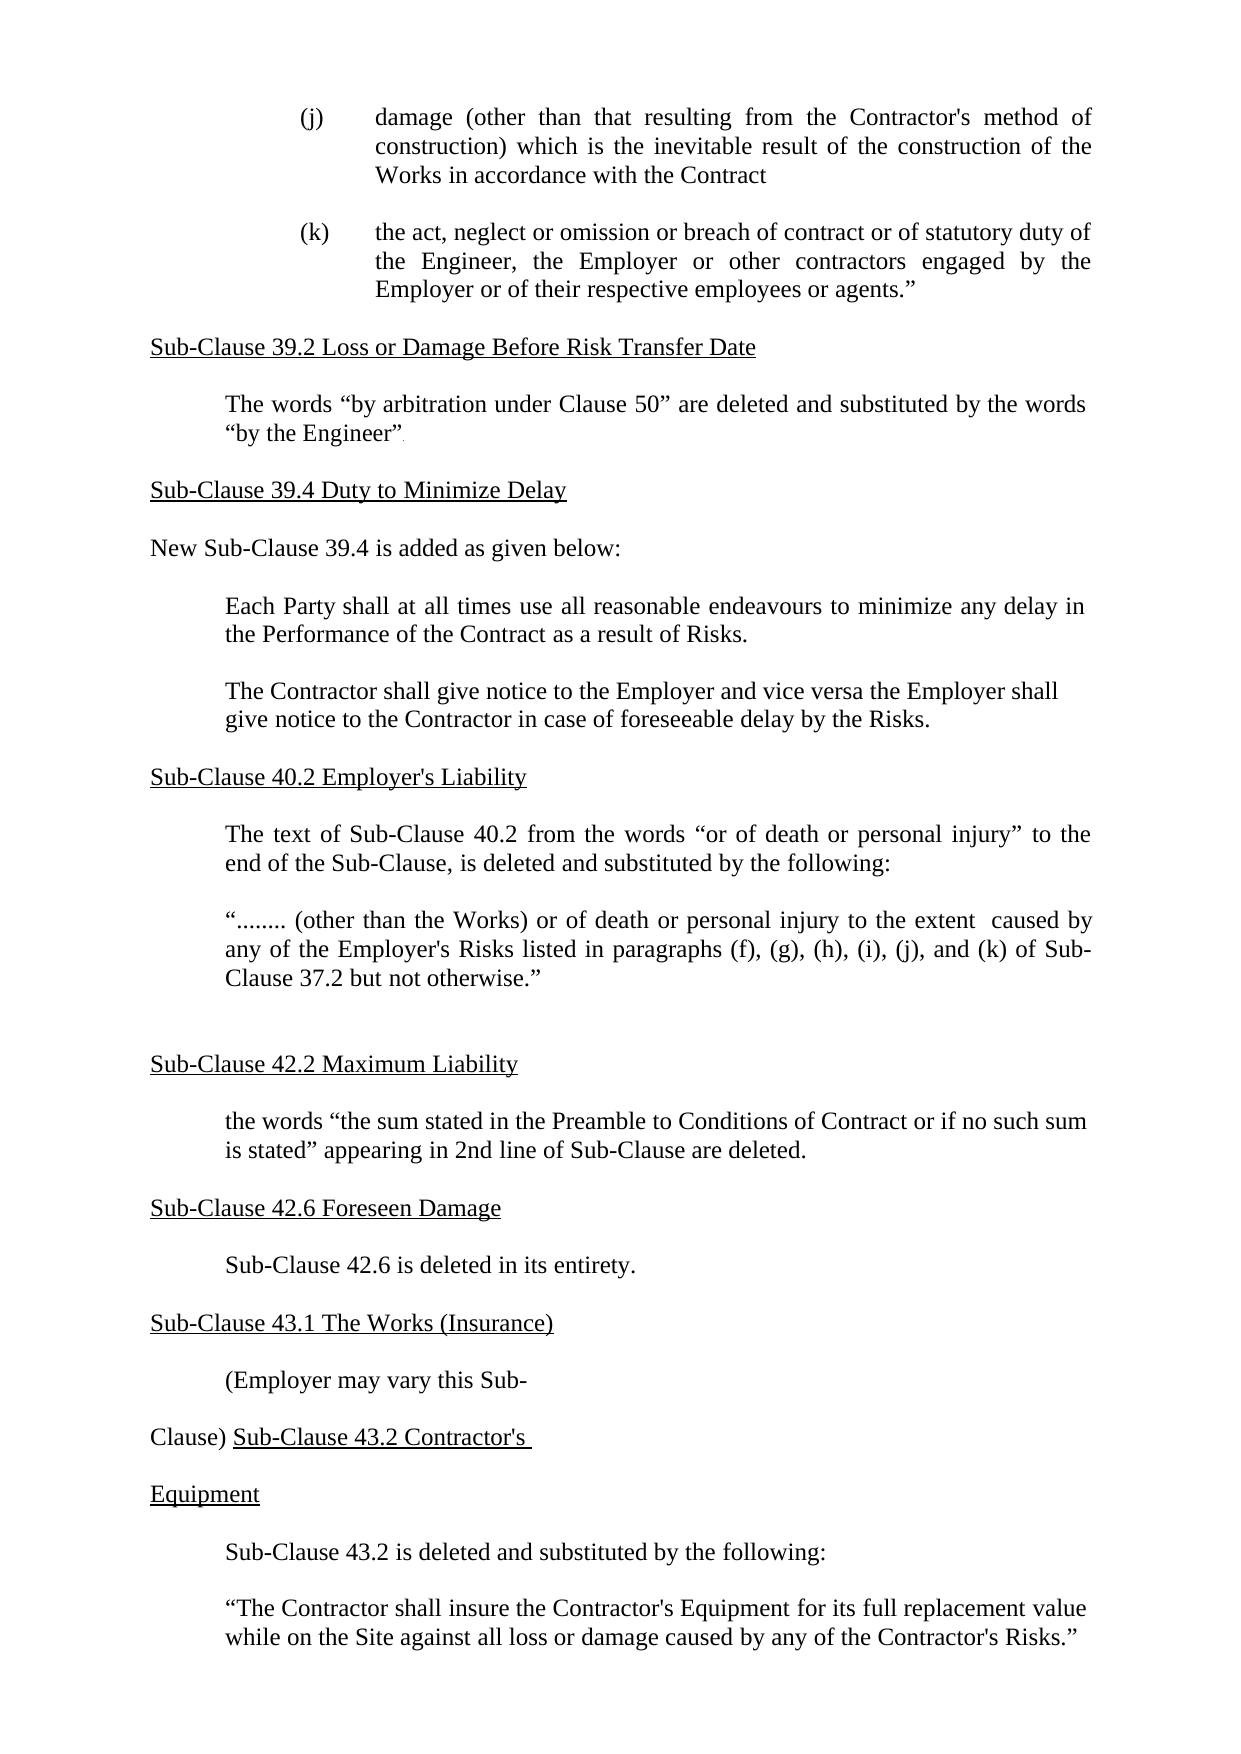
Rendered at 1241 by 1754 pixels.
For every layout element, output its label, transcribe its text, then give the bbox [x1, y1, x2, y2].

text The text of Sub-Clause 40.2 from the words “or of death or personal injury” to the end of the Sub-Clause, is deleted and substituted by the following: [225, 819, 1091, 877]
text The Contractor shall give notice to the Employer and vice versa the Employer shall give notice to the Contractor in case of foreseeable delay by the Risks. [225, 677, 1061, 733]
text Sub-Clause 40.2 Employer's Liability [150, 762, 1146, 791]
text Sub-Clause 42.2 Maximum Liability [150, 1049, 1146, 1077]
text The words “by arbitration under Clause 50” are deleted and substituted by the words “by the Engineer”. [225, 390, 1091, 447]
text Sub-Clause 39.2 Loss or Damage Before Risk Transfer Date [150, 332, 1146, 361]
list damage (other than that resulting from the Contractor's method of construction) which is the inevitable result of the construction of the Works in accordance with the Contract [300, 102, 1092, 188]
text “The Contractor shall insure the Contractor's Equipment for its full replacement value while on the Site against all loss or damage caused by any of the Contractor's Risks.” [225, 1594, 1088, 1651]
text Sub-Clause 42.6 Foreseen Damage [150, 1193, 1146, 1221]
text (Employer may vary this Sub-Clause) Sub-Clause 43.2 Contractor's Equipment [150, 1366, 602, 1508]
text Sub-Clause 39.4 Duty to Minimize Delay [150, 475, 1146, 504]
text New Sub-Clause 39.4 is added as given below: [150, 533, 1146, 562]
text Sub-Clause 43.1 The Works (Insurance) [150, 1308, 1146, 1336]
text Sub-Clause 43.2 is deleted and substituted by the following: [225, 1537, 1146, 1565]
text “........ (other than the Works) or of death or personal injury to the extent caused by any of the Employer's Risks listed in paragraphs (f), (g), (h), (i), (j), and (k) of Sub- Clause 37.2 but not otherwise.” [225, 905, 1093, 992]
text Each Party shall at all times use all reasonable endeavours to minimize any delay in the Performance of the Contract as a result of Risks. [225, 591, 1089, 648]
list the act, neglect or omission or breach of contract or of statutory duty of the Engineer, the Employer or other contractors engaged by the Employer or of their respective employees or agents.” [300, 217, 1091, 303]
text the words “the sum stated in the Preamble to Conditions of Contract or if no such sum is stated” appearing in 2nd line of Sub-Clause are deleted. [225, 1106, 1089, 1164]
text Sub-Clause 42.6 is deleted in its entirety. [225, 1250, 1146, 1279]
